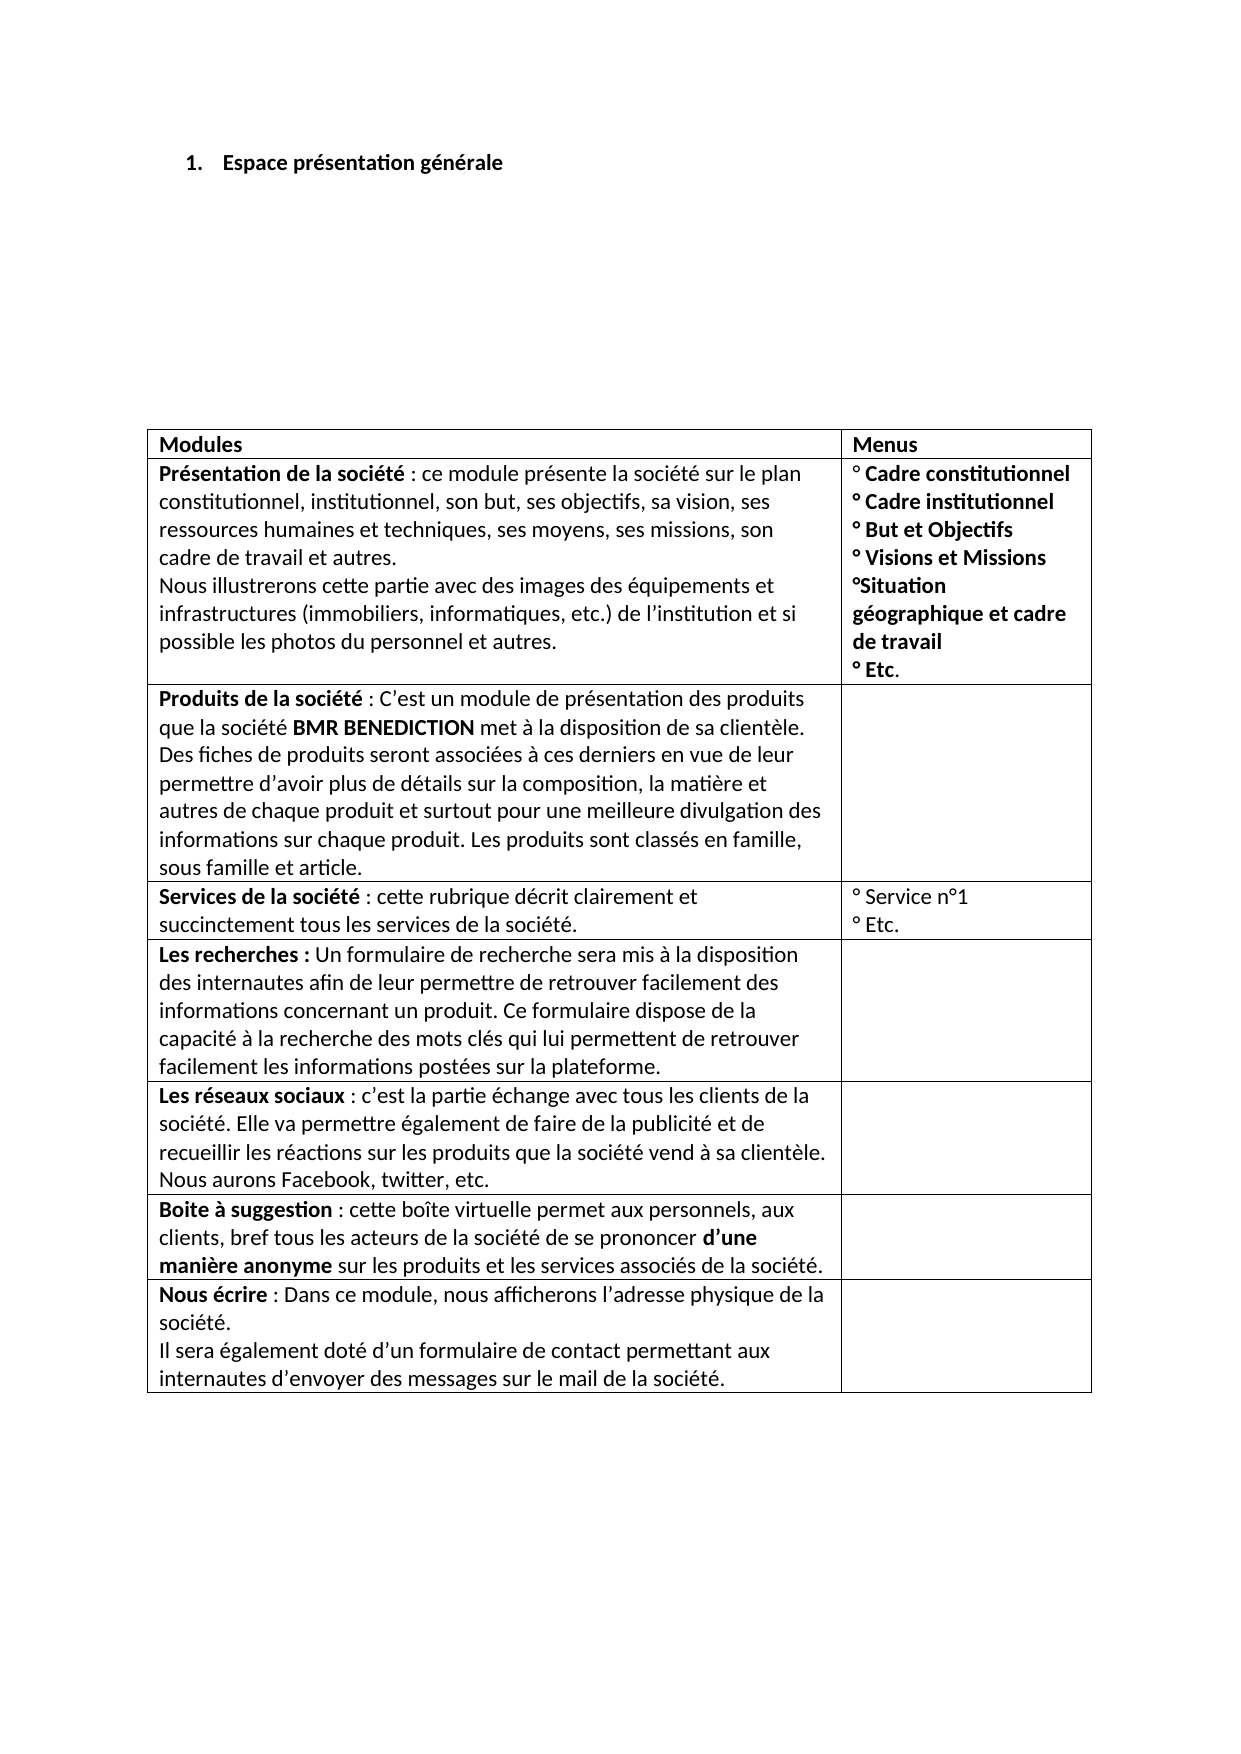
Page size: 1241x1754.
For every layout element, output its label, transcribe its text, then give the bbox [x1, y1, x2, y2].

table_cell [842, 1280, 1091, 1392]
list Espace présentation générale [185, 148, 1093, 176]
table_cell [842, 1195, 1091, 1279]
table_cell Produits de la société : C’est un module de présentation des produits que la société BMR BENEDICTION met à la disposition de sa clientèle. Des fiches de produits seront associées à ces derniers en vue de leur permettre d’avoir plus de détails sur la composition, la matière et autres de chaque produit et surtout pour une meilleure divulgation des informations sur chaque produit. Les produits sont classés en famille, sous famille et article. [148, 685, 841, 881]
table_cell [842, 940, 1091, 1081]
table_cell Boite à suggestion : cette boîte virtuelle permet aux personnels, aux clients, bref tous les acteurs de la société de se prononcer d’une manière anonyme sur les produits et les services associés de la société. [148, 1195, 841, 1279]
table_cell Les recherches : Un formulaire de recherche sera mis à la disposition des internautes afin de leur permettre de retrouver facilement des informations concernant un produit. Ce formulaire dispose de la capacité à la recherche des mots clés qui lui permettent de retrouver facilement les informations postées sur la plateforme. [148, 940, 841, 1081]
table_cell Les réseaux sociaux : c’est la partie échange avec tous les clients de la société. Elle va permettre également de faire de la publicité et de recueillir les réactions sur les produits que la société vend à sa clientèle. Nous aurons Facebook, twitter, etc. [148, 1082, 841, 1194]
table_cell ° Cadre constitutionnel ° Cadre institutionnel ° But et Objectifs ° Visions et Missions °Situation géographique et cadre de travail ° Etc. [842, 459, 1091, 683]
table_cell Nous écrire : Dans ce module, nous afficherons l’adresse physique de la société. Il sera également doté d’un formulaire de contact permettant aux internautes d’envoyer des messages sur le mail de la société. [148, 1280, 841, 1392]
table_cell [842, 1082, 1091, 1194]
table_cell Services de la société : cette rubrique décrit clairement et succinctement tous les services de la société. [148, 882, 841, 939]
table_header Modules [148, 430, 841, 458]
table_cell Présentation de la société : ce module présente la société sur le plan constitutionnel, institutionnel, son but, ses objectifs, sa vision, ses ressources humaines et techniques, ses moyens, ses missions, son cadre de travail et autres. Nous illustrerons cette partie avec des images des équipements et infrastructures (immobiliers, informatiques, etc.) de l’institution et si possible les photos du personnel et autres. [148, 459, 841, 683]
table_cell ° Service n°1 ° Etc. [842, 882, 1091, 939]
table_header Menus [842, 430, 1091, 458]
table_cell [842, 685, 1091, 881]
